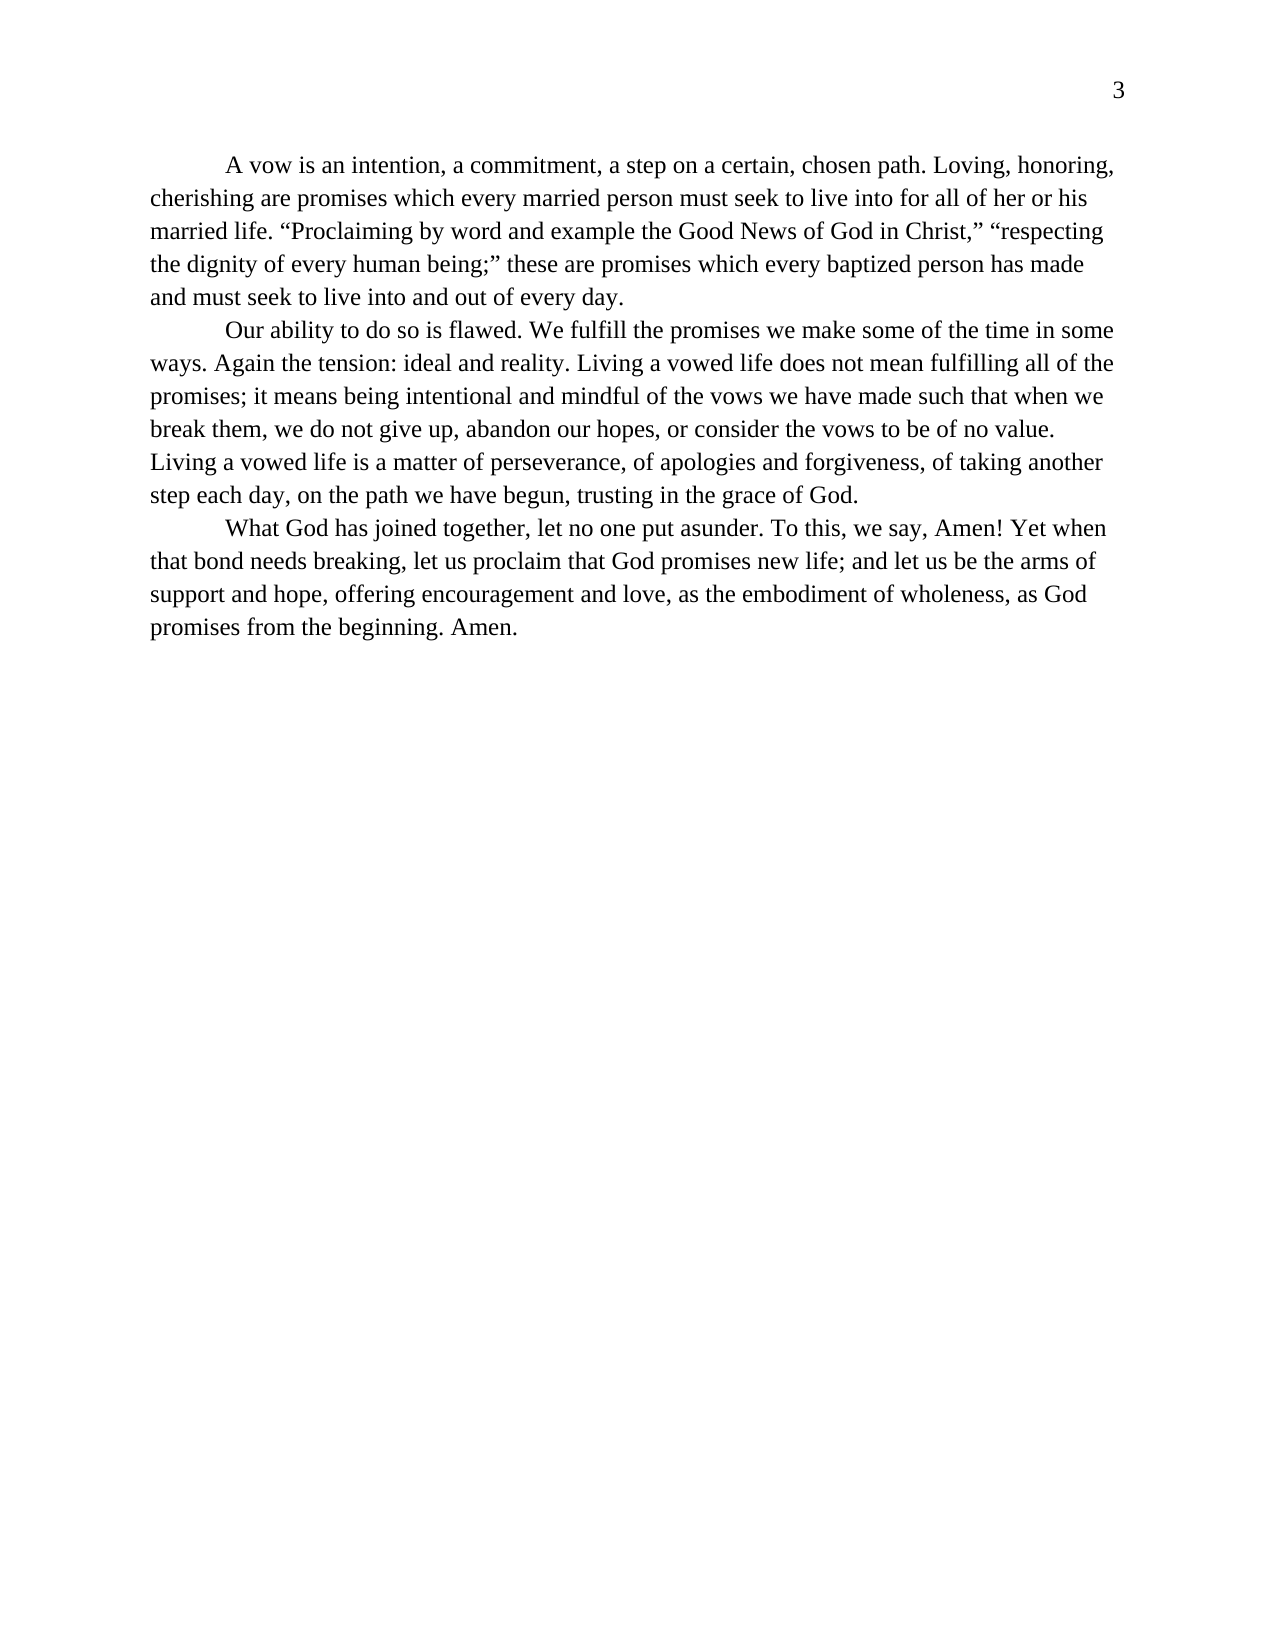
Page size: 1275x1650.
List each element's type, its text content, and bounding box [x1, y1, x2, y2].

text A vow is an intention, a commitment, a step on a certain, chosen path. Loving, honoring, cherishing are promises which every married person must seek to live into for all of her or his married life. “Proclaiming by word and example the Good News of God in Christ,” “respecting the dignity of every human being;” these are promises which every baptized person has made and must seek to live into and out of every day. [150, 150, 1125, 311]
text Our ability to do so is flawed. We fulfill the promises we make some of the time in some ways. Again the tension: ideal and reality. Living a vowed life does not mean fulfilling all of the promises; it means being intentional and mindful of the vows we have made such that when we break them, we do not give up, abandon our hopes, or consider the vows to be of no value. Living a vowed life is a matter of perseverance, of apologies and forgiveness, of taking another step each day, on the path we have begun, trusting in the grace of God. [150, 315, 1125, 509]
text What God has joined together, let no one put asunder. To this, we say, Amen! Yet when that bond needs breaking, let us proclaim that God promises new life; and let us be the arms of support and hope, offering encouragement and love, as the embodiment of wholeness, as God promises from the beginning. Amen. [150, 513, 1125, 641]
